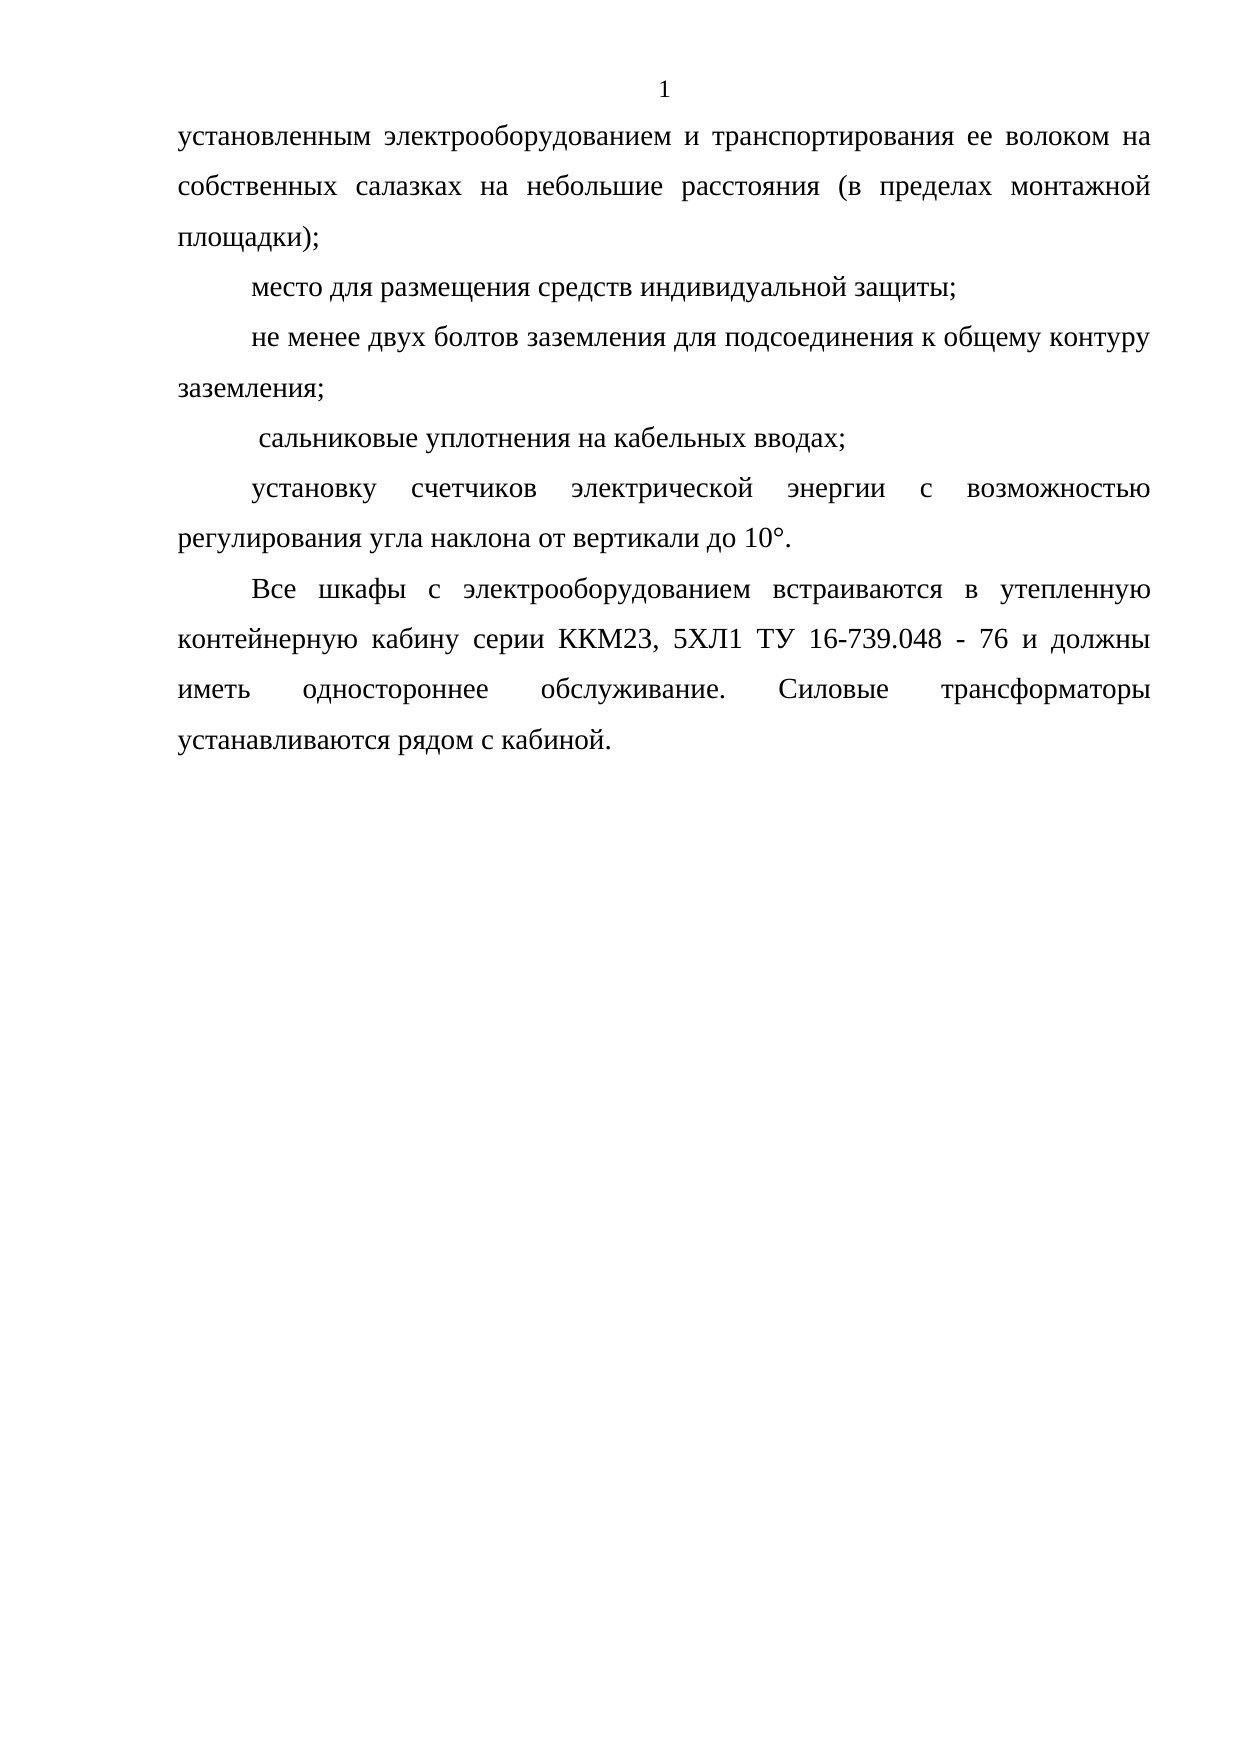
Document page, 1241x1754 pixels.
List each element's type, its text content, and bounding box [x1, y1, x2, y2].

text Все шкафы с электрооборудованием встраиваются в утепленную контейнерную кабину серии ККМ23, 5ХЛ1 ТУ 16-739.048 - 76 и должны иметь одностороннее обслуживание. Силовые трансформаторы устанавливаются рядом с кабиной. [177, 571, 1152, 755]
text установку счетчиков электрической энергии с возможностью регулирования угла наклона от вертикали до 10°. [177, 470, 1152, 554]
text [177, 118, 1152, 252]
text сальниковые уплотнения на кабельных вводах; [177, 420, 1152, 453]
text место для размещения средств индивидуальной защиты; [177, 269, 1152, 303]
text не менее двух болтов заземления для подсоединения к общему контуру заземления; [177, 319, 1152, 403]
